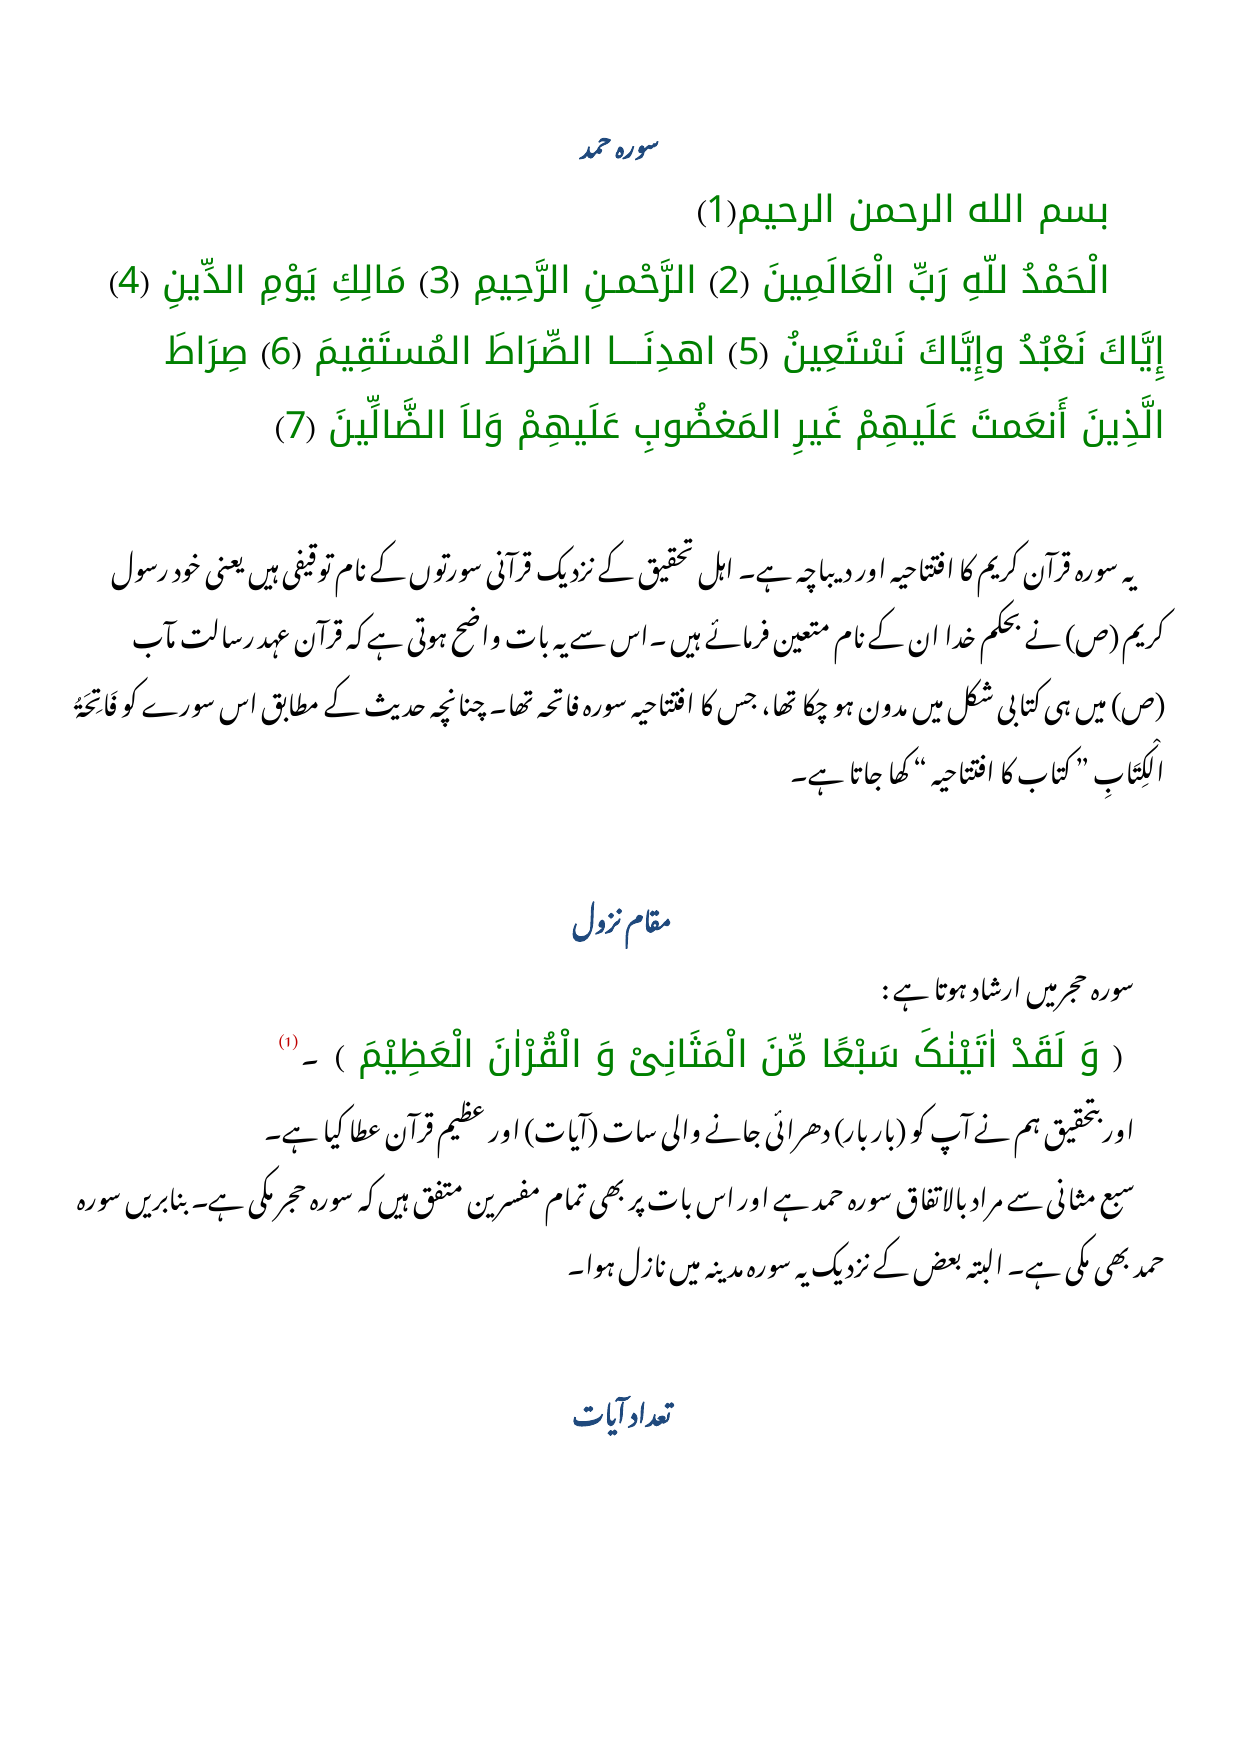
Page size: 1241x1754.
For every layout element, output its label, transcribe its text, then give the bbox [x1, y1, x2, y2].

text بسم الله الرحمن الرحيم(1) [75, 174, 1165, 245]
text سبع مثانی سے مراد بالاتفاق سوره حمد ہے اور اس بات پر بھی تمام مفسرین متفق ہیں کہ سوره حجر مکی ہے۔ بنابریں سورہ حمد بھی مکی ہے۔ البتہ بعض کے نزدیک یہ سورہ مدینہ میں نازل ہوا۔ [75, 1158, 1165, 1294]
subtitle تعداد آیات [75, 1374, 1165, 1442]
text اور بتحقیق ہم نے آپ کو (بار بار) دھرائی جانے والی سات (آیات) اور عظیم قرآن عطا کیا ہے۔ [75, 1091, 1165, 1158]
text الْحَمْدُ للّهِ رَبِّ الْعَالَمِينَ (2) الرَّحْمـنِ الرَّحِيمِ (3) مَالِكِ يَوْمِ الدِّينِ (4) إِيَّاكَ نَعْبُدُ وإِيَّاكَ نَسْتَعِينُ (5) اهدِنَــــا الصِّرَاطَ المُستَقِيمَ (6) صِرَاطَ الَّذِينَ أَنعَمتَ عَلَيهِمْ غَيرِ المَغضُوبِ عَلَيهِمْ وَلاَ الضَّالِّينَ (7) [75, 245, 1165, 462]
subtitle مقام نزول [75, 881, 1165, 948]
text سوره حجرمیں ارشاد ہوتا ہے : [75, 948, 1165, 1016]
text یہ سورہ قرآن کریم کا افتتاحیہ اور دیباچہ ہے۔ اہل تحقیق کے نزدیک قرآنی سورتوں کے نام توقیفی ہیں یعنی خود رسول کریم (ص) نے بحکم خدا ان کے نام متعین فرمائے ہیں ۔اس سے یہ بات واضح ہوتی ہے کہ قرآن عہد رسالت مآب (ص) میں ہی کتابی شکل میں مدون ہو چکا تھا، جس کا افتتاحیہ سوره فاتحہ تھا۔ چنانچہ حدیث کے مطابق اس سورے کو فَاتِحَةُ الْکِتَابِ ” کتاب کا افتتاحیہ “ کھا جاتا ہے۔ [75, 530, 1165, 801]
subtitle سوره حمد [75, 106, 1165, 174]
text ( وَ لَقَدْ اٰتَیْنٰکَ سَبْعًا مِّنَ الْمَثَانِیْ وَ الْقُرْاٰنَ الْعَظِیْمَ ) ۔ (1) [75, 1016, 1165, 1091]
